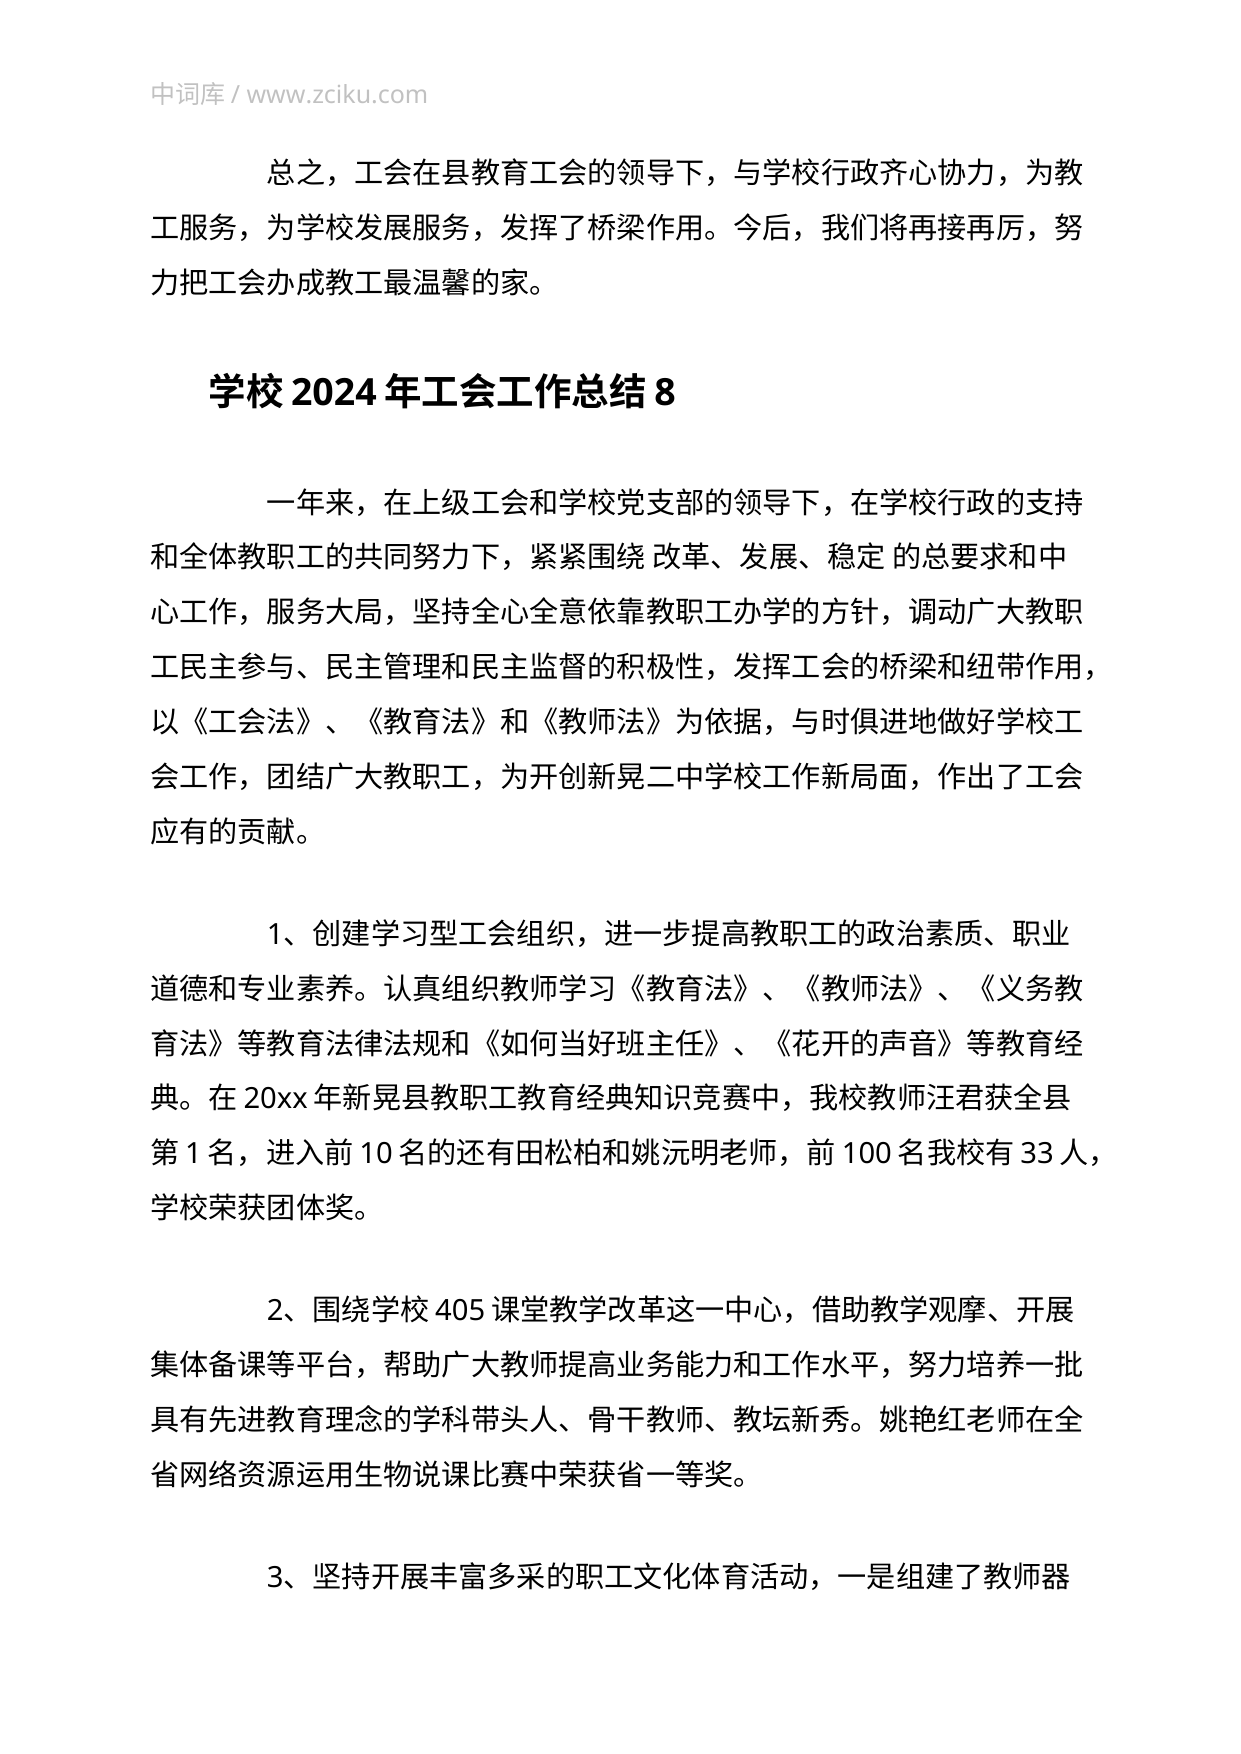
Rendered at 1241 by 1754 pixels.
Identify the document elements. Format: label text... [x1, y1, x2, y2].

text 总之，工会在县教育工会的领导下，与学校行政齐心协力，为教工服务，为学校发展服务，发挥了桥梁作用。今后，我们将再接再厉，努力把工会办成教工最温馨的家。 [150, 150, 1090, 302]
text 2、围绕学校405课堂教学改革这一中心，借助教学观摩、开展集体备课等平台，帮助广大教师提高业务能力和工作水平，努力培养一批具有先进教育理念的学科带头人、骨干教师、教坛新秀。姚艳红老师在全省网络资源运用生物说课比赛中荣获省一等奖。 [150, 1287, 1090, 1494]
text 学校2024年工会工作总结8 [150, 362, 1090, 416]
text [150, 1553, 1090, 1596]
text 一年来，在上级工会和学校党支部的领导下，在学校行政的支持和全体教职工的共同努力下，紧紧围绕 改革、发展、稳定 的总要求和中心工作，服务大局，坚持全心全意依靠教职工办学的方针，调动广大教职工民主参与、民主管理和民主监督的积极性，发挥工会的桥梁和纽带作用，以《工会法》、《教育法》和《教师法》为依据，与时俱进地做好学校工会工作，团结广大教职工，为开创新晃二中学校工作新局面，作出了工会应有的贡献。 [150, 479, 1090, 851]
text 1、创建学习型工会组织，进一步提高教职工的政治素质、职业道德和专业素养。认真组织教师学习《教育法》、《教师法》、《义务教育法》等教育法律法规和《如何当好班主任》、《花开的声音》等教育经典。在20xx年新晃县教职工教育经典知识竞赛中，我校教师汪君获全县第1名，进入前10名的还有田松柏和姚沅明老师，前100名我校有33人，学校荣获团体奖。 [150, 910, 1090, 1227]
